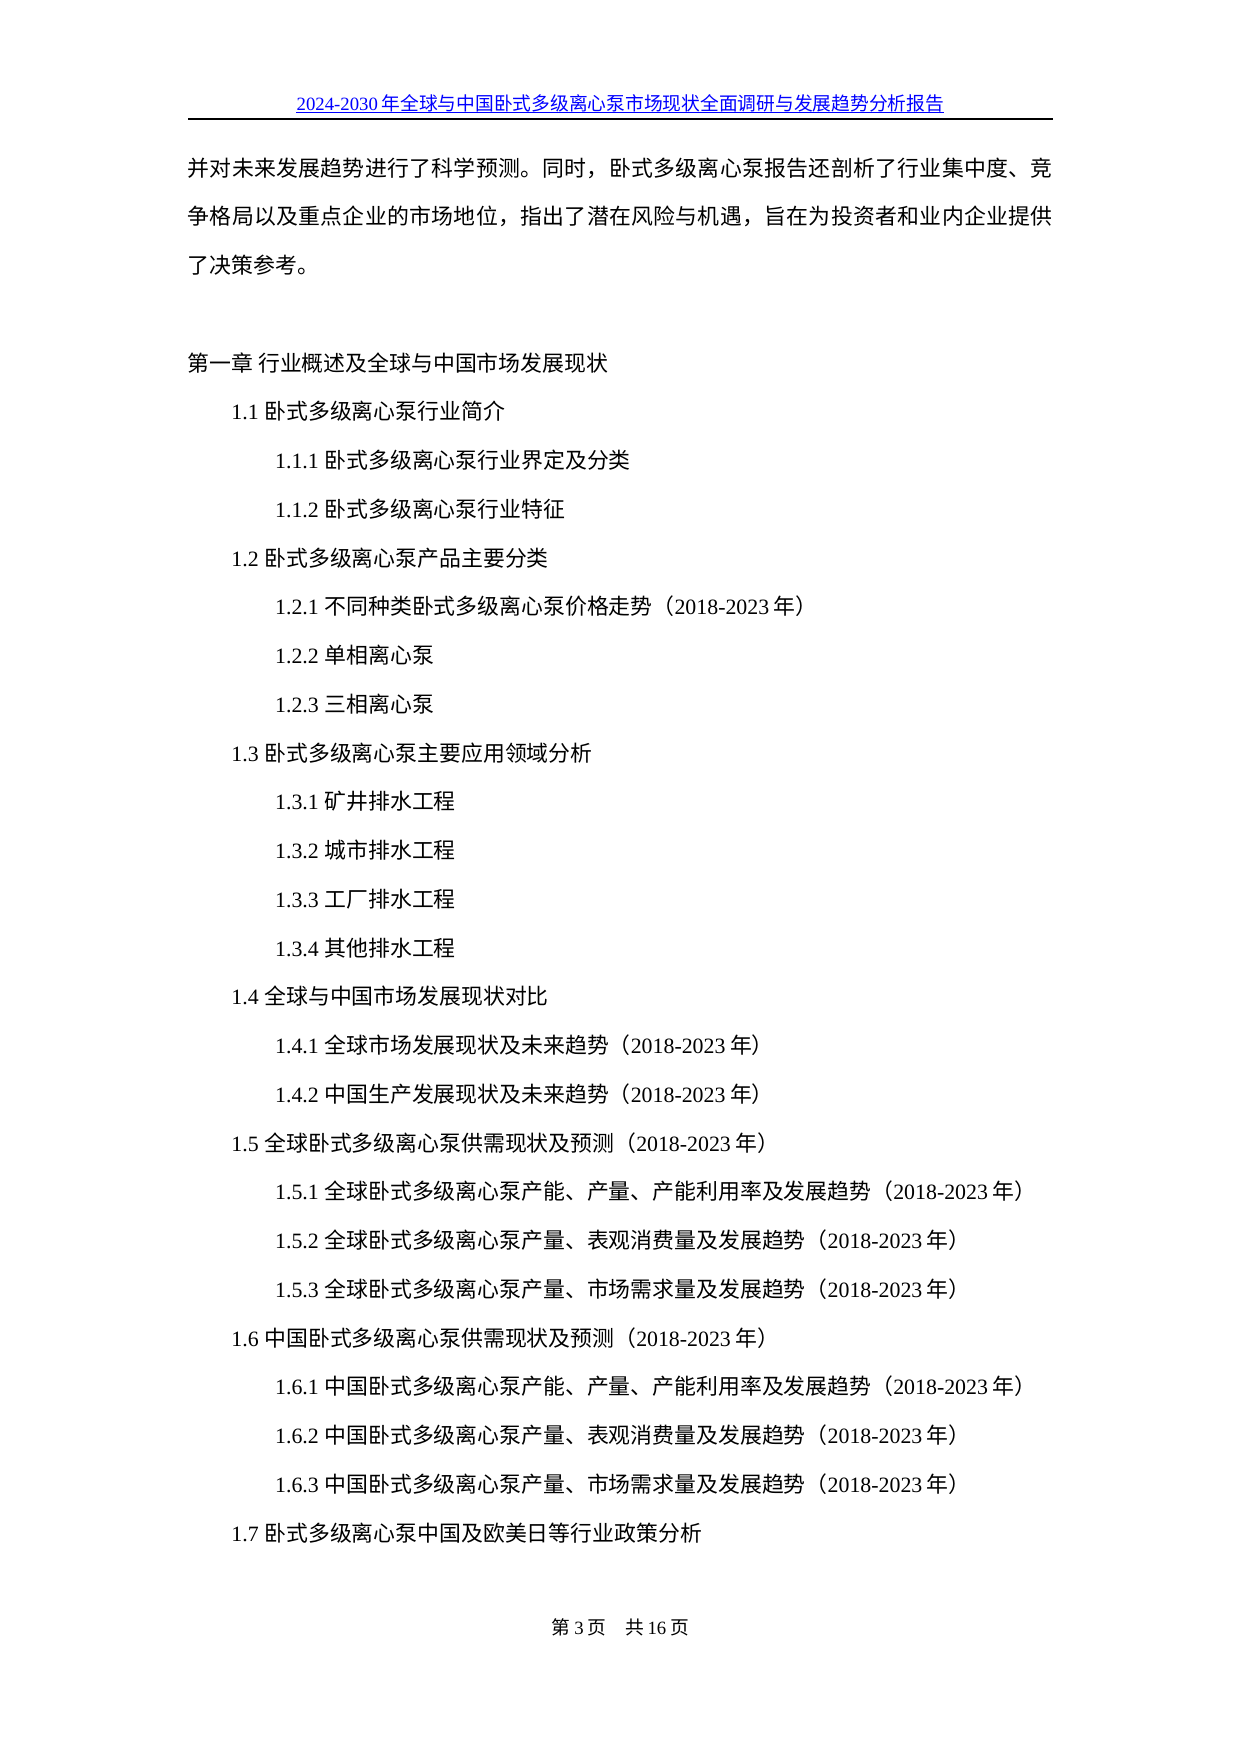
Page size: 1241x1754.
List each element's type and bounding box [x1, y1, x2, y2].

text [187, 150, 1053, 1548]
